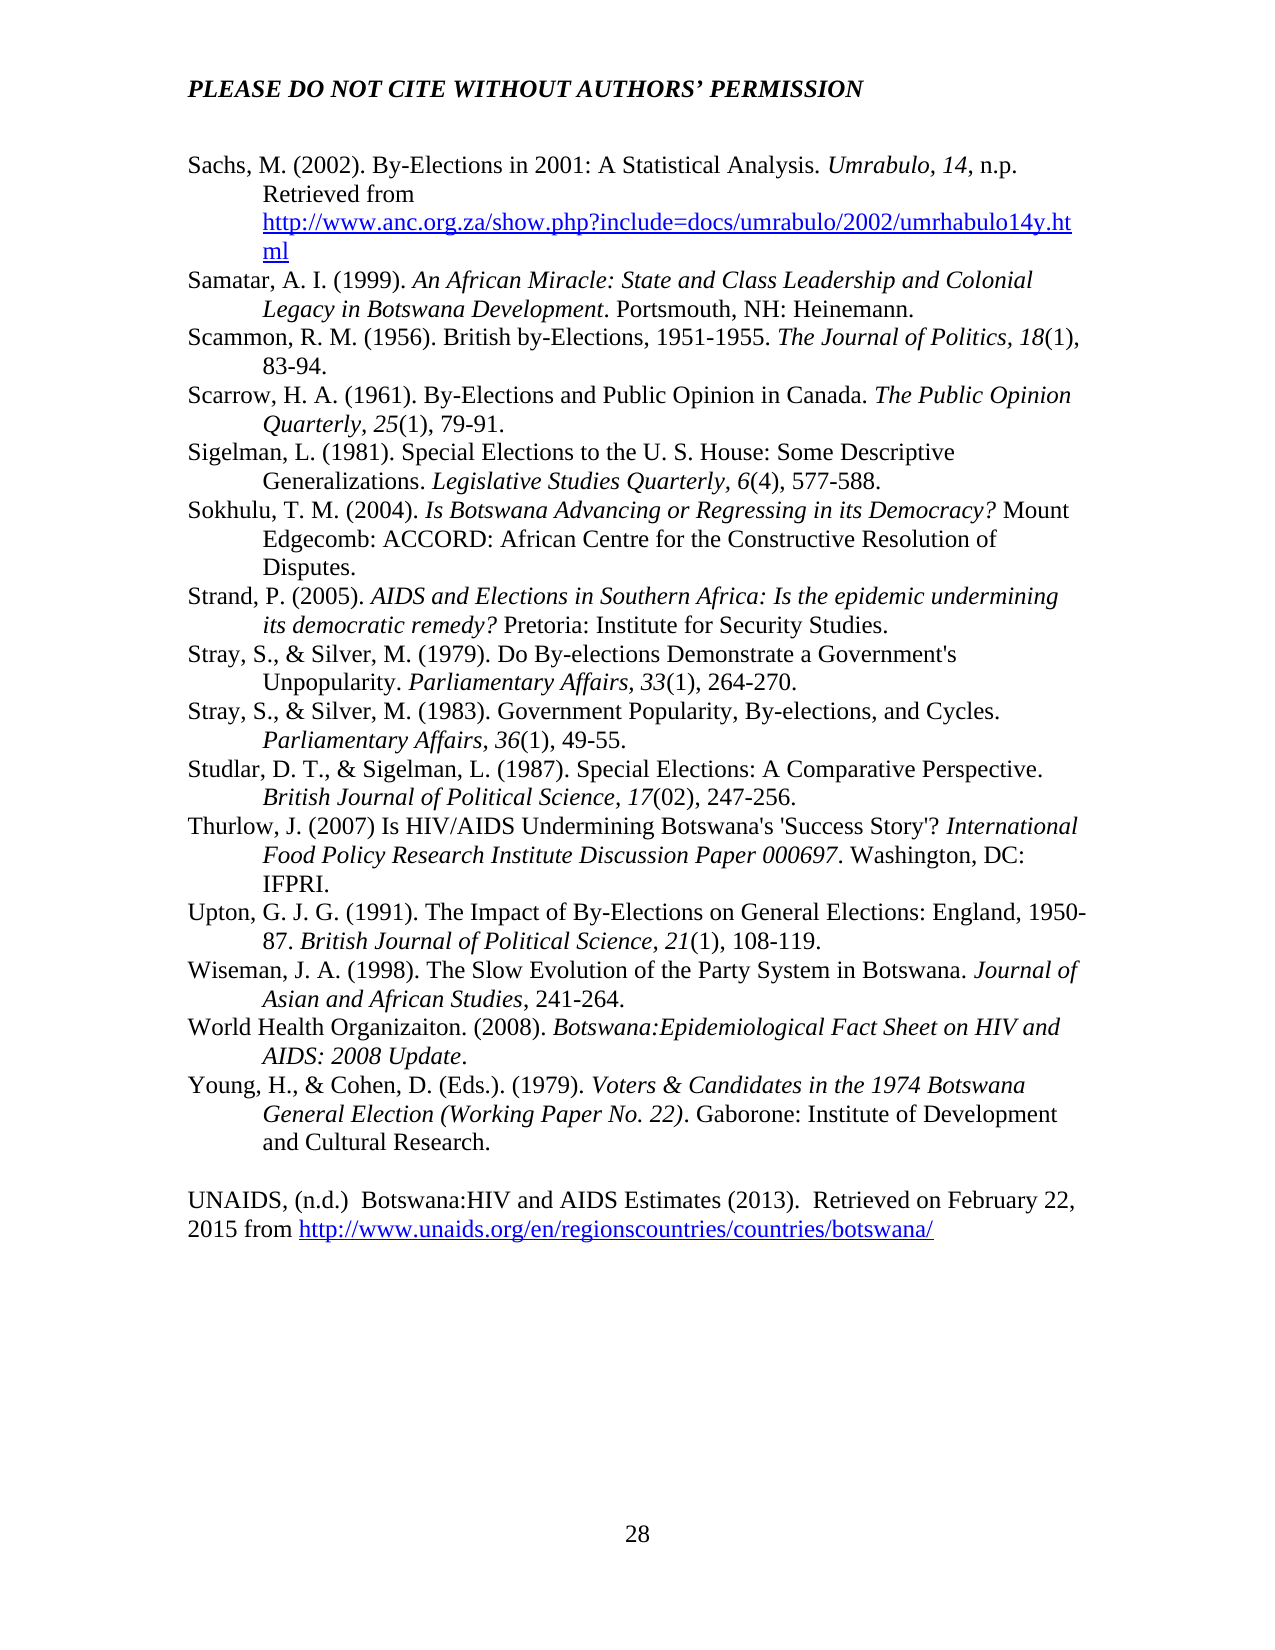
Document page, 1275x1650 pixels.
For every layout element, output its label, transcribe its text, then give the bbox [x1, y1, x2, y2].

text Stray, S., & Silver, M. (1983). Government Popularity, By-elections, and Cycles. Parliamentary Affairs, 36(1), 49-55. [187, 696, 1087, 754]
text Sokhulu, T. M. (2004). Is Botswana Advancing or Regressing in its Democracy? Mount Edgecomb: ACCORD: African Centre for the Constructive Resolution of Disputes. [187, 495, 1087, 581]
text Studlar, D. T., & Sigelman, L. (1987). Special Elections: A Comparative Perspective. British Journal of Political Science, 17(02), 247-256. [187, 754, 1087, 811]
text Young, H., & Cohen, D. (Eds.). (1979). Voters & Candidates in the 1974 Botswana General Election (Working Paper No. 22). Gaborone: Institute of Development and Cultural Research. [187, 1070, 1087, 1156]
text World Health Organizaiton. (2008). Botswana:Epidemiological Fact Sheet on HIV and AIDS: 2008 Update. [187, 1012, 1087, 1070]
text Sachs, M. (2002). By-Elections in 2001: A Statistical Analysis. Umrabulo, 14, n.p. Retrieved from http://www.anc.org.za/show.php?include=docs/umrabulo/2002/umrhabulo14y.html [187, 150, 1087, 265]
text Samatar, A. I. (1999). An African Miracle: State and Class Leadership and Colonial Legacy in Botswana Development. Portsmouth, NH: Heinemann. [187, 265, 1087, 322]
text Thurlow, J. (2007) Is HIV/AIDS Undermining Botswana's 'Success Story'? International Food Policy Research Institute Discussion Paper 000697. Washington, DC: IFPRI. [187, 811, 1087, 897]
text Strand, P. (2005). AIDS and Elections in Southern Africa: Is the epidemic undermining its democratic remedy? Pretoria: Institute for Security Studies. [187, 581, 1087, 639]
text Scarrow, H. A. (1961). By-Elections and Public Opinion in Canada. The Public Opinion Quarterly, 25(1), 79-91. [187, 380, 1087, 437]
text Stray, S., & Silver, M. (1979). Do By-elections Demonstrate a Government's Unpopularity. Parliamentary Affairs, 33(1), 264-270. [187, 639, 1087, 696]
text Wiseman, J. A. (1998). The Slow Evolution of the Party System in Botswana. Journal of Asian and African Studies, 241-264. [187, 955, 1087, 1012]
text Sigelman, L. (1981). Special Elections to the U. S. House: Some Descriptive Generalizations. Legislative Studies Quarterly, 6(4), 577-588. [187, 437, 1087, 495]
text Upton, G. J. G. (1991). The Impact of By-Elections on General Elections: England, 1950-87. British Journal of Political Science, 21(1), 108-119. [187, 897, 1087, 955]
text UNAIDS, (n.d.) Botswana:HIV and AIDS Estimates (2013). Retrieved on February 22, 2015 from http://www.unaids.org/en/regionscountries/countries/botswana/ [187, 1185, 1087, 1242]
text Scammon, R. M. (1956). British by-Elections, 1951-1955. The Journal of Politics, 18(1), 83-94. [187, 322, 1087, 380]
